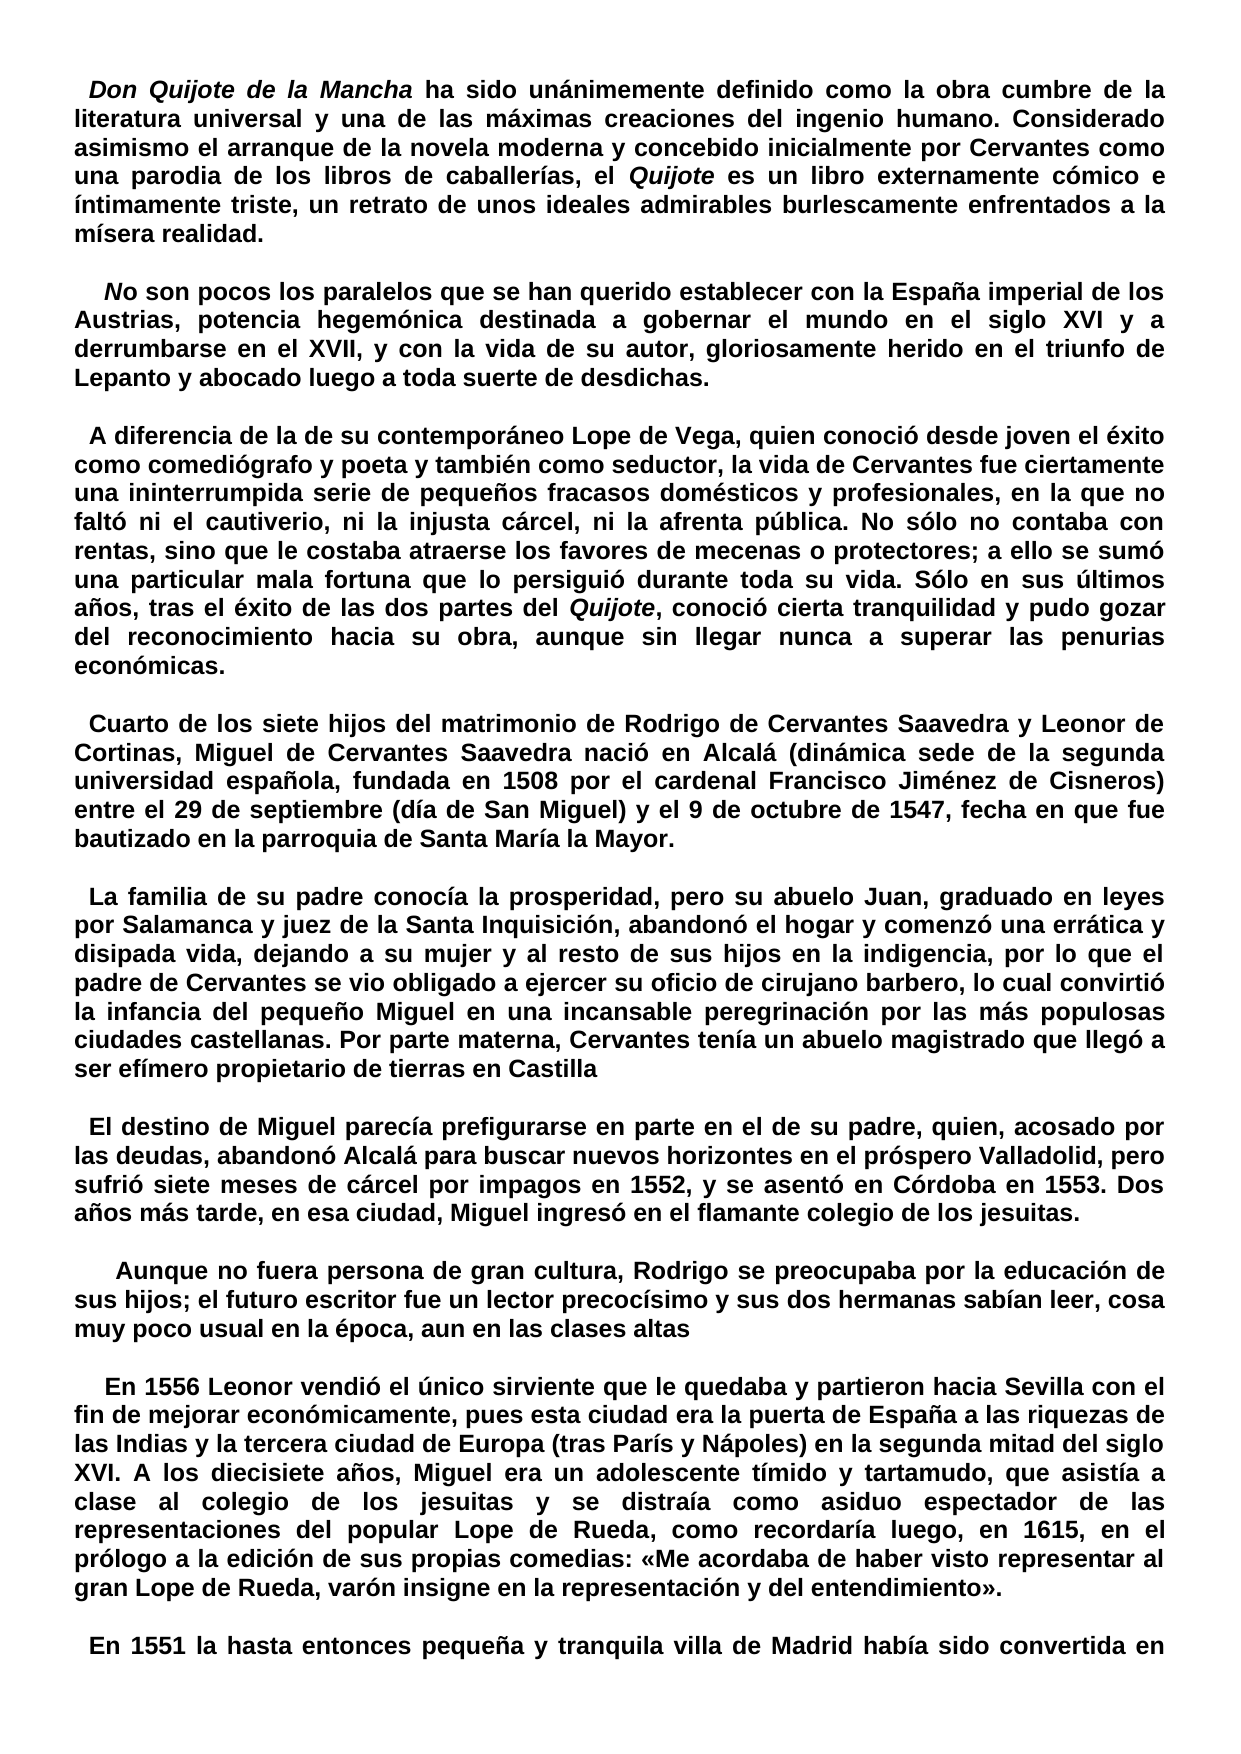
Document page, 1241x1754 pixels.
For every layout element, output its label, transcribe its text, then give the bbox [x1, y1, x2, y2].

text La familia de su padre conocía la prosperidad, pero su abuelo Juan, graduado en leyes por Salamanca y juez de la Santa Inquisición, abandonó el hogar y comenzó una errática y disipada vida, dejando a su mujer y al resto de sus hijos en la indigencia, por lo que el padre de Cervantes se vio obligado a ejercer su oficio de cirujano barbero, lo cual convirtió la infancia del pequeño Miguel en una incansable peregrinación por las más populosas ciudades castellanas. Por parte materna, Cervantes tenía un abuelo magistrado que llegó a ser efímero propietario de tierras en Castilla [74, 882, 1167, 1083]
text A diferencia de la de su contemporáneo Lope de Vega, quien conoció desde joven el éxito como comediógrafo y poeta y también como seductor, la vida de Cervantes fue ciertamente una ininterrumpida serie de pequeños fracasos domésticos y profesionales, en la que no faltó ni el cautiverio, ni la injusta cárcel, ni la afrenta pública. No sólo no contaba con rentas, sino que le costaba atraerse los favores de mecenas o protectores; a ello se sumó una particular mala fortuna que lo persiguió durante toda su vida. Sólo en sus últimos años, tras el éxito de las dos partes del Quijote, conoció cierta tranquilidad y pudo gozar del reconocimiento hacia su obra, aunque sin llegar nunca a superar las penurias económicas. [74, 421, 1167, 679]
text Aunque no fuera persona de gran cultura, Rodrigo se preocupaba por la educación de sus hijos; el futuro escritor fue un lector precocísimo y sus dos hermanas sabían leer, cosa muy poco usual en la época, aun en las clases altas [74, 1256, 1167, 1342]
text Cuarto de los siete hijos del matrimonio de Rodrigo de Cervantes Saavedra y Leonor de Cortinas, Miguel de Cervantes Saavedra nació en Alcalá (dinámica sede de la segunda universidad española, fundada en 1508 por el cardenal Francisco Jiménez de Cisneros) entre el 29 de septiembre (día de San Miguel) y el 9 de octubre de 1547, fecha en que fue bautizado en la parroquia de Santa María la Mayor. [74, 709, 1167, 852]
text No son pocos los paralelos que se han querido establecer con la España imperial de los Austrias, potencia hegemónica destinada a gobernar el mundo en el siglo XVI y a derrumbarse en el XVII, y con la vida de su autor, gloriosamente herido en el triunfo de Lepanto y abocado luego a toda suerte de desdichas. [74, 277, 1167, 392]
text En 1556 Leonor vendió el único sirviente que le quedaba y partieron hacia Sevilla con el fin de mejorar económicamente, pues esta ciudad era la puerta de España a las riquezas de las Indias y la tercera ciudad de Europa (tras París y Nápoles) en la segunda mitad del siglo XVI. A los diecisiete años, Miguel era un adolescente tímido y tartamudo, que asistía a clase al colegio de los jesuitas y se distraía como asiduo espectador de las representaciones del popular Lope de Rueda, como recordaría luego, en 1615, en el prólogo a la edición de sus propias comedias: «Me acordaba de haber visto representar al gran Lope de Rueda, varón insigne en la representación y del entendimiento». [74, 1372, 1167, 1602]
text Don Quijote de la Mancha ha sido unánimemente definido como la obra cumbre de la literatura universal y una de las máximas creaciones del ingenio humano. Considerado asimismo el arranque de la novela moderna y concebido inicialmente por Cervantes como una parodia de los libros de caballerías, el Quijote es un libro externamente cómico e íntimamente triste, un retrato de unos ideales admirables burlescamente enfrentados a la mísera realidad. [74, 75, 1167, 247]
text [74, 1631, 1167, 1659]
text El destino de Miguel parecía prefigurarse en parte en el de su padre, quien, acosado por las deudas, abandonó Alcalá para buscar nuevos horizontes en el próspero Valladolid, pero sufrió siete meses de cárcel por impagos en 1552, y se asentó en Córdoba en 1553. Dos años más tarde, en esa ciudad, Miguel ingresó en el flamante colegio de los jesuitas. [74, 1112, 1167, 1227]
